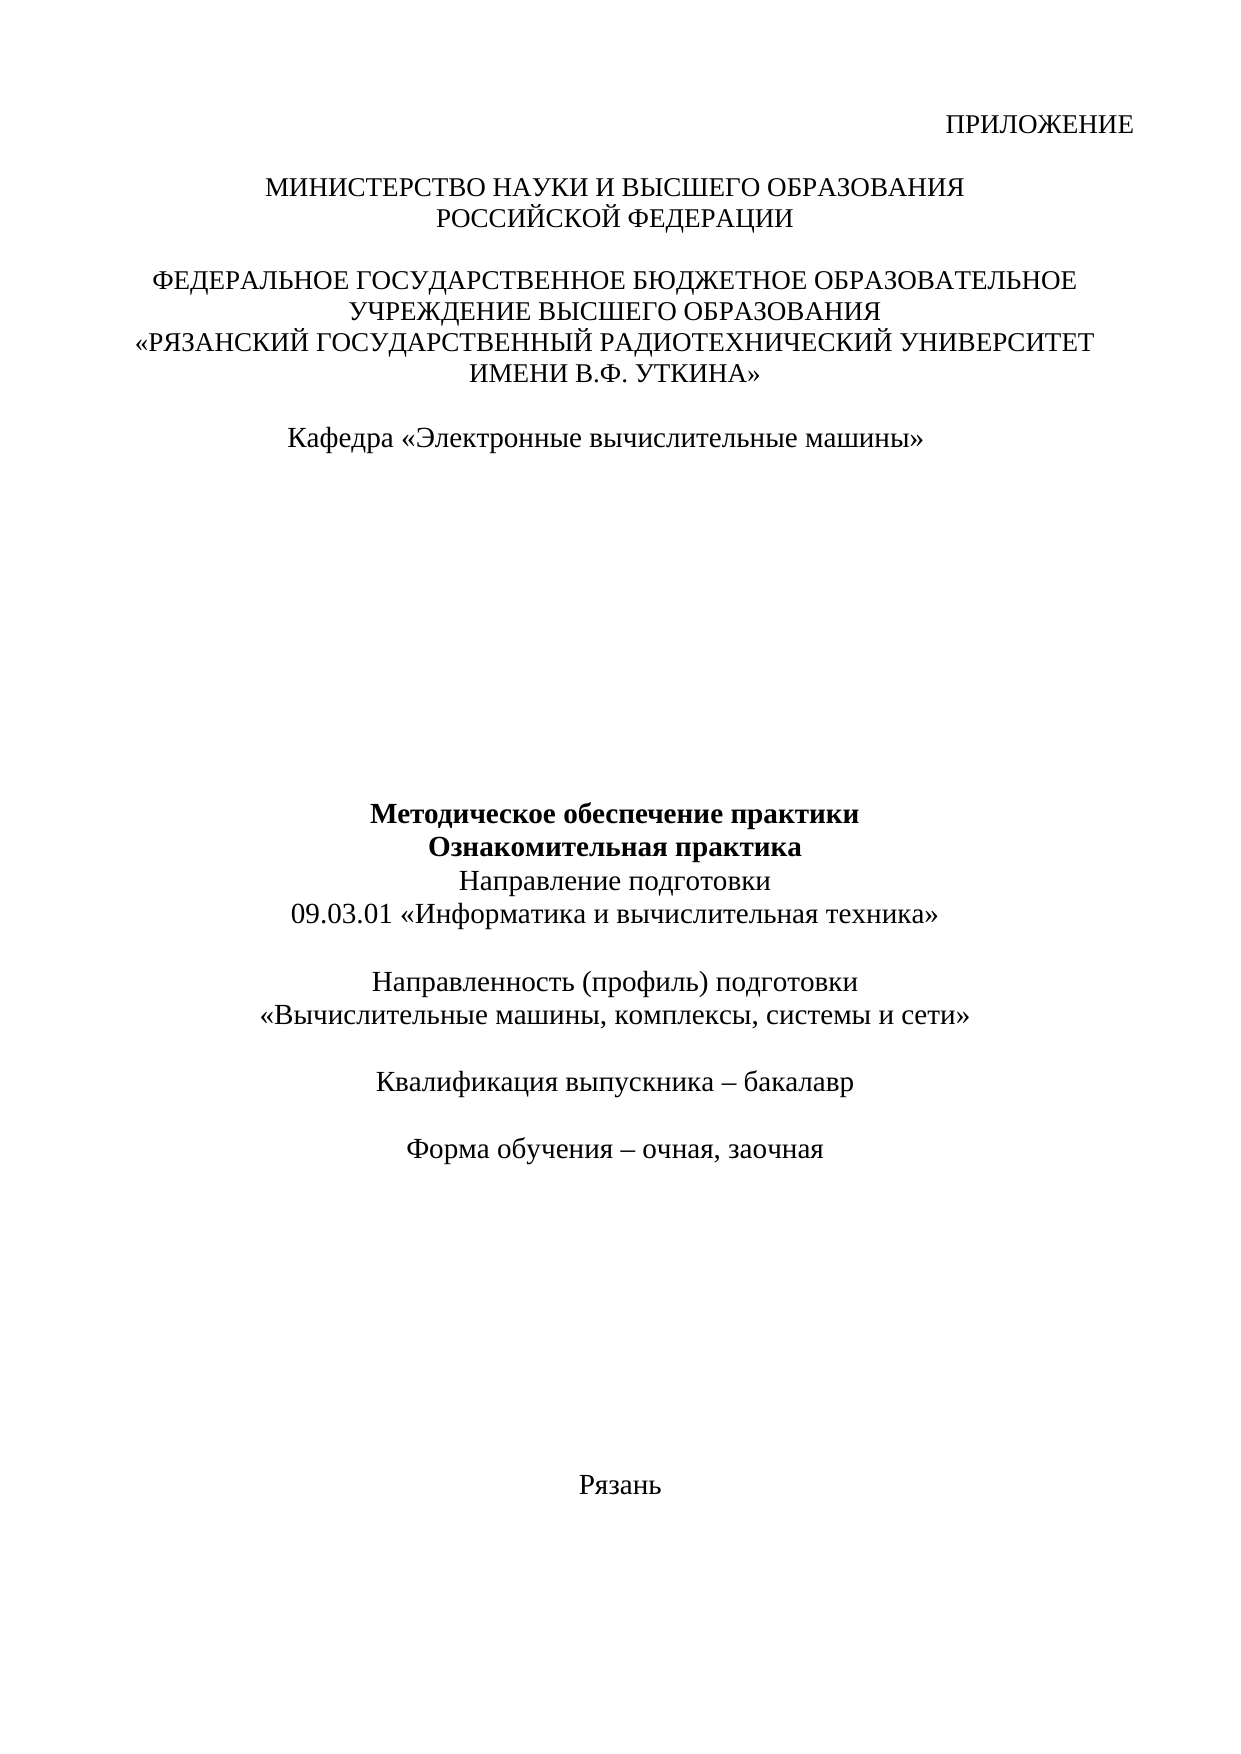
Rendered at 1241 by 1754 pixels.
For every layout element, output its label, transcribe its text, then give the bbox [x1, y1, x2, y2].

text ФЕДЕРАЛЬНОЕ ГОСУДАРСТВЕННОЕ БЮДЖЕТНОЕ ОБРАЗОВАТЕЛЬНОЕ УЧРЕЖДЕНИЕ ВЫСШЕГО ОБРАЗОВАНИЯ [96, 264, 1134, 326]
text Направление подготовки [96, 863, 1134, 897]
text Методическое обеспечение практики [96, 796, 1134, 829]
text Ознакомительная практика [96, 829, 1134, 863]
text Форма обучения – очная, заочная [96, 1131, 1134, 1165]
text Кафедра «Электронные вычислительные машины» [77, 420, 1134, 453]
text МИНИСТЕРСТВО НАУКИ И ВЫСШЕГО ОБРАЗОВАНИЯ [96, 171, 1134, 202]
text РОССИЙСКОЙ ФЕДЕРАЦИИ [96, 202, 1134, 233]
text «Вычислительные машины, комплексы, системы и сети» [96, 997, 1134, 1031]
text 09.03.01 «Информатика и вычислительная техника» [96, 897, 1134, 930]
text ПРИЛОЖЕНИЕ [96, 108, 1134, 139]
text Квалификация выпускника – бакалавр [96, 1064, 1134, 1098]
text «РЯЗАНСКИЙ ГОСУДАРСТВЕННЫЙ РАДИОТЕХНИЧЕСКИЙ УНИВЕРСИТЕТ ИМЕНИ В.Ф. УТКИНА» [96, 326, 1134, 389]
text Рязань [186, 1467, 1054, 1500]
text Направленность (профиль) подготовки [96, 964, 1134, 997]
